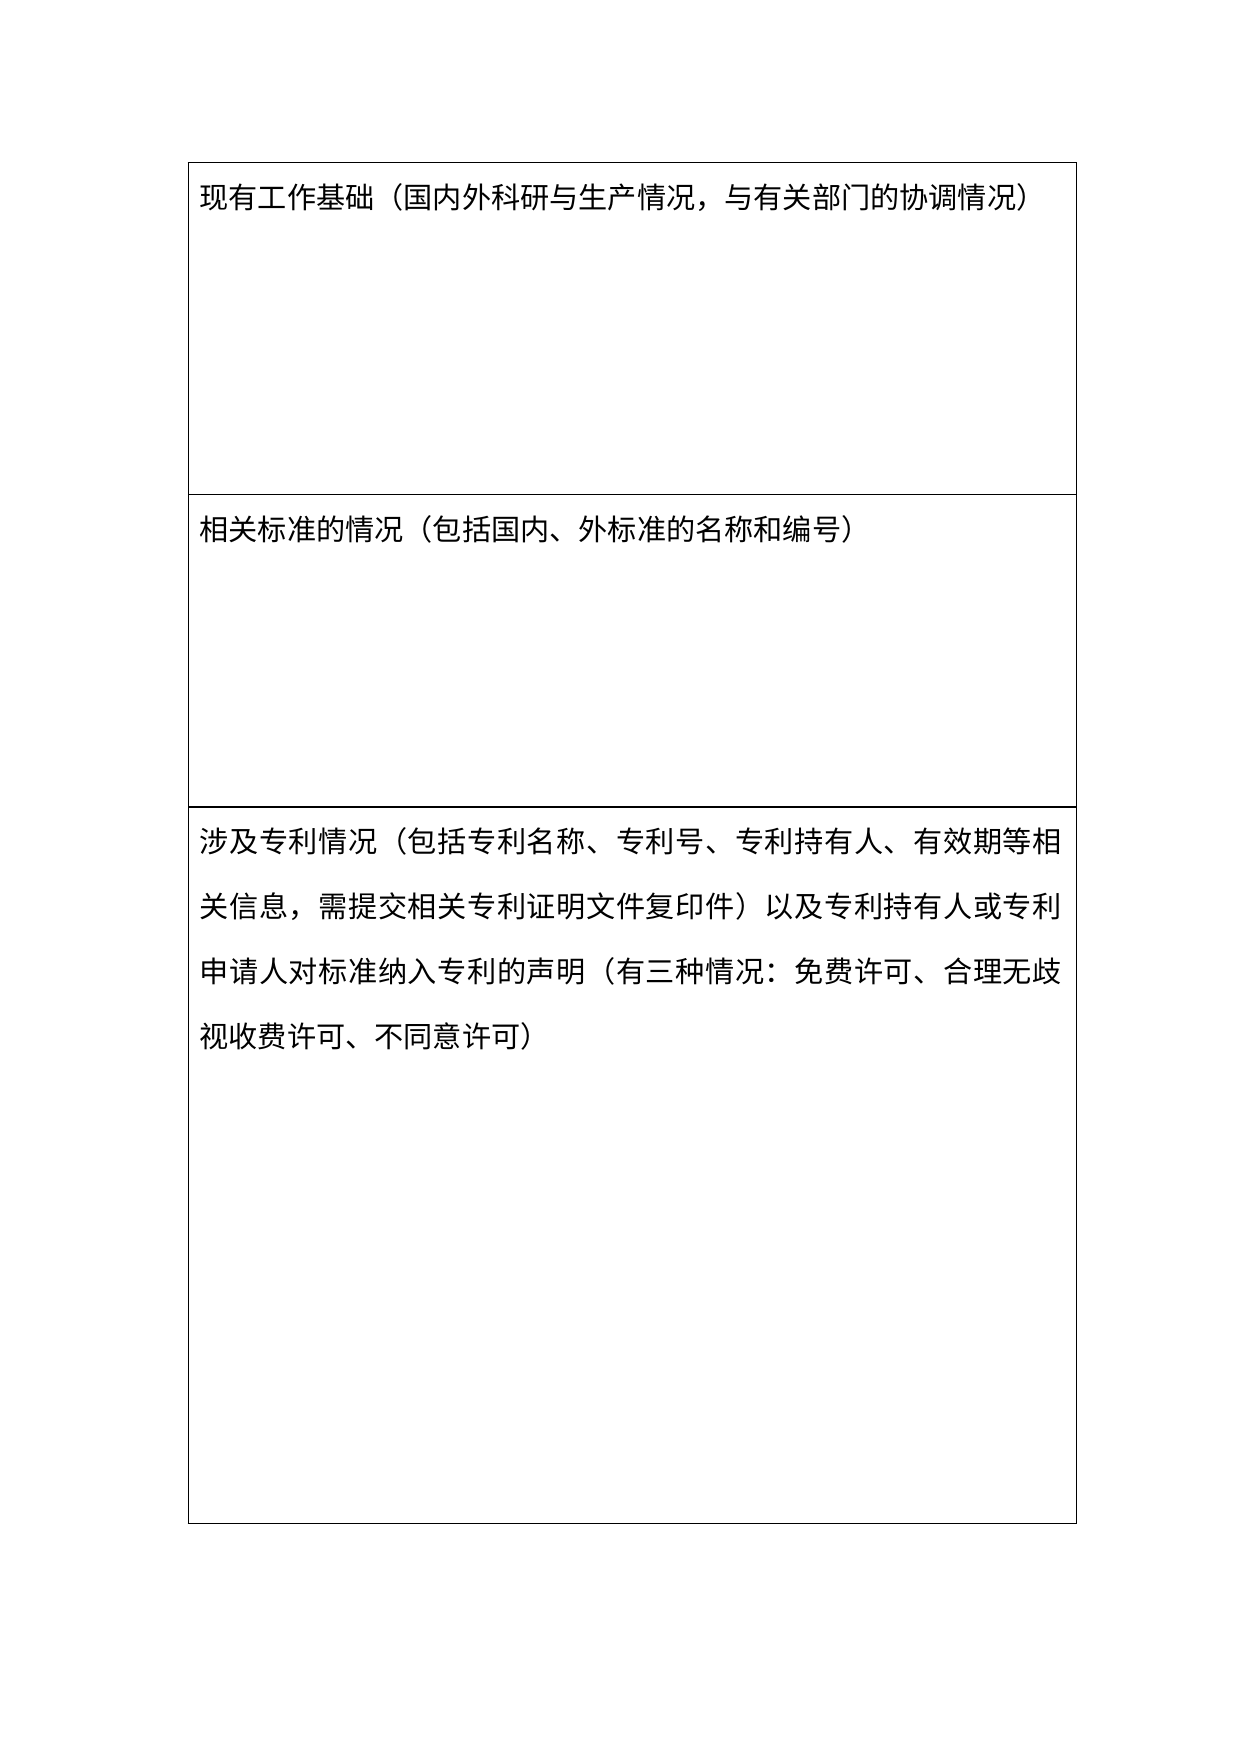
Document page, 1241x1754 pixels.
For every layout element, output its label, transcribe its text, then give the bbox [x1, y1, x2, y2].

table_cell 涉及专利情况（包括专利名称、专利号、专利持有人、有效期等相关信息，需提交相关专利证明文件复印件）以及专利持有人或专利申请人对标准纳入专利的声明（有三种情况：免费许可、合理无歧视收费许可、不同意许可） [189, 808, 1076, 1522]
table_cell 相关标准的情况（包括国内、外标准的名称和编号） [189, 495, 1076, 806]
table_cell 现有工作基础（国内外科研与生产情况，与有关部门的协调情况） [189, 163, 1076, 494]
